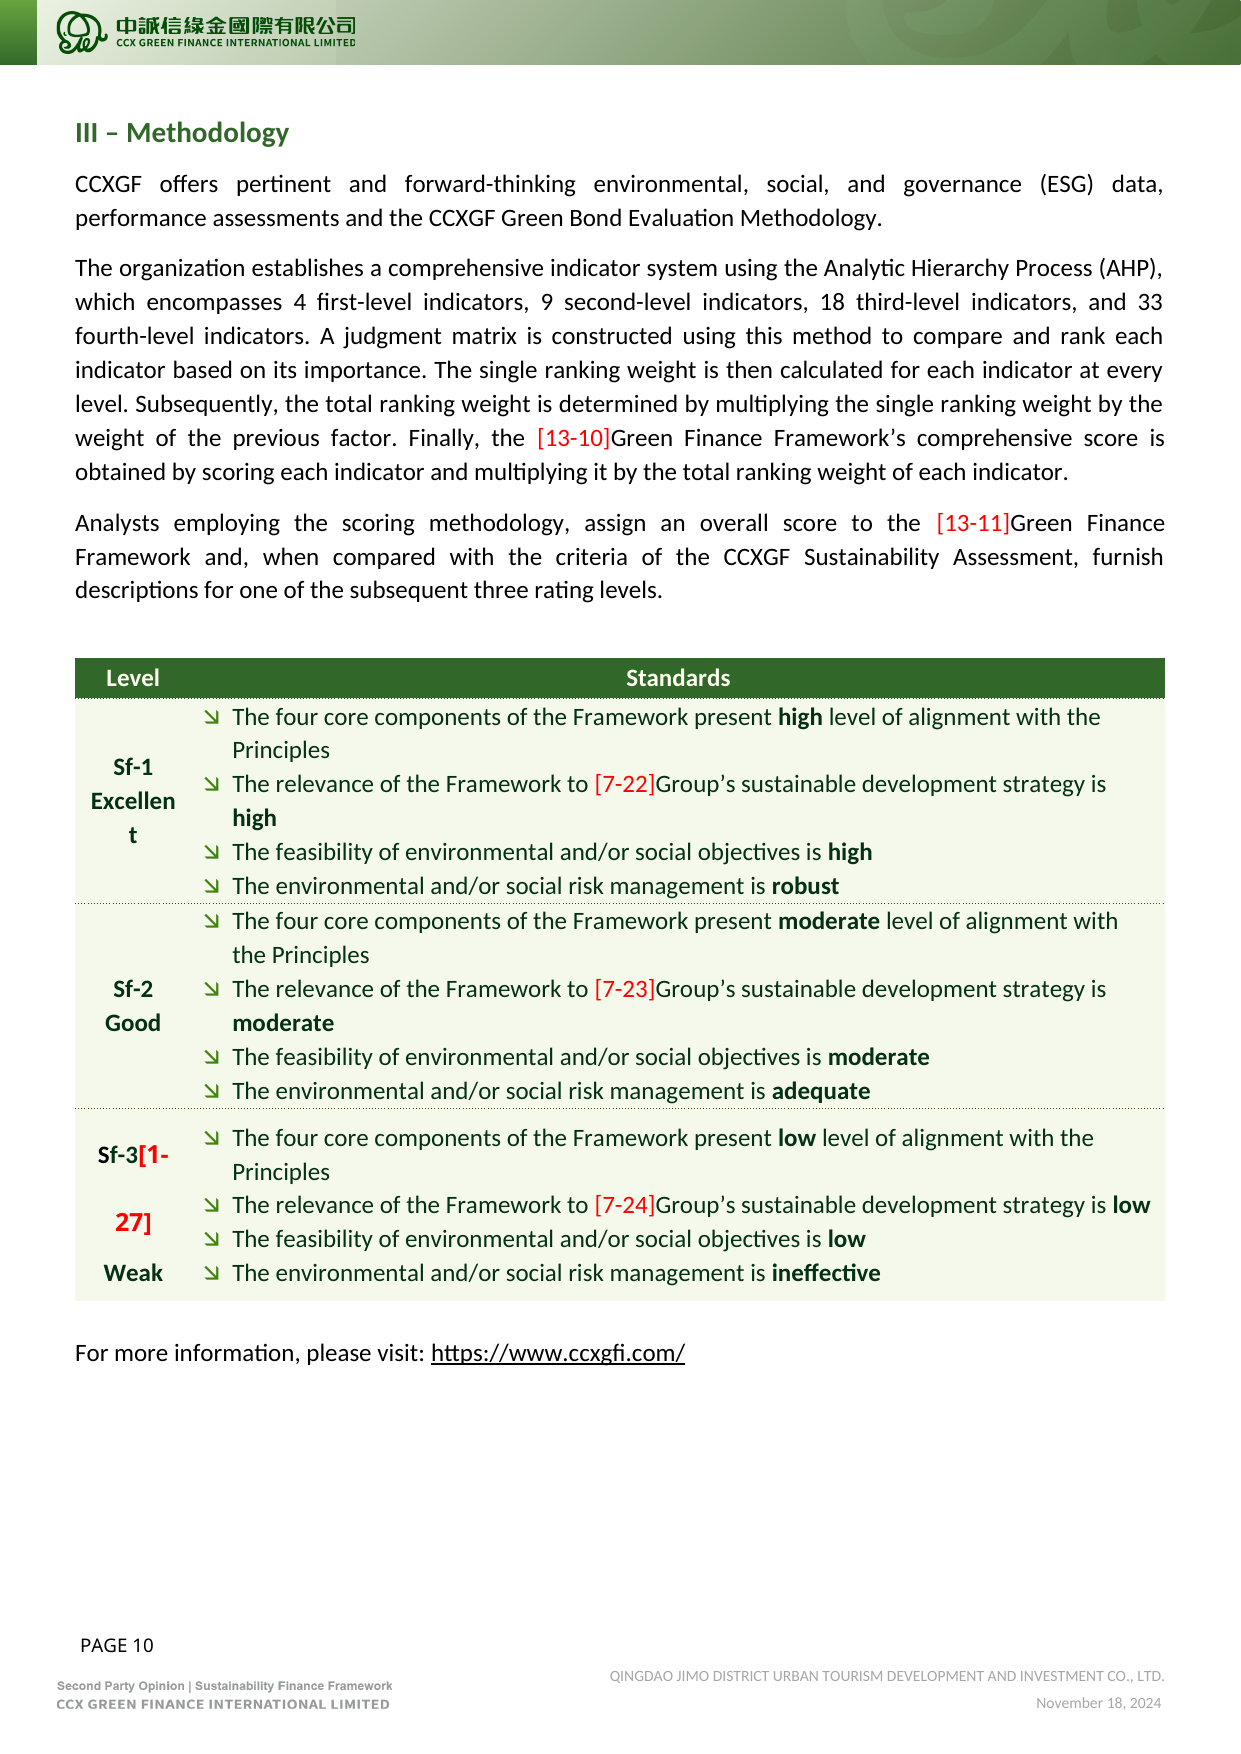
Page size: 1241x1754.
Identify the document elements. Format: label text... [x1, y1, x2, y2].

table_cell The four core components of the Framework present moderate level of alignment with the Principles The relevance of the Framework to [7-23]Group’s sustainable development strategy is moderate The feasibility of environmental and/or social objectives is moderate The environmental and/or social risk management is adequate [191, 903, 1165, 1107]
picture [56, 11, 355, 54]
table_cell Sf-1 Excellent [75, 698, 191, 903]
text The organization establishes a comprehensive indicator system using the Analytic Hierarchy Process (AHP), which encompasses 4 first-level indicators, 9 second-level indicators, 18 third-level indicators, and 33 fourth-level indicators. A judgment matrix is constructed using this method to compare and rank each indicator based on its importance. The single ranking weight is then calculated for each indicator at every level. Subsequently, the total ranking weight is determined by multiplying the single ranking weight by the weight of the previous factor. Finally, the [13-10]Green Finance Framework’s comprehensive score is obtained by scoring each indicator and multiplying it by the total ranking weight of each indicator. [75, 251, 1165, 488]
table_cell Sf-3[1-27] Weak [75, 1108, 191, 1301]
text Analysts employing the scoring methodology, assign an overall score to the [13-11]Green Finance Framework and, when compared with the criteria of the CCXGF Sustainability Assessment, furnish descriptions for one of the subsequent three rating levels. [75, 505, 1165, 607]
text CCXGF offers pertinent and forward-thinking environmental, social, and governance (ESG) data, performance assessments and the CCXGF Green Bond Evaluation Methodology. [75, 166, 1165, 234]
table_cell The four core components of the Framework present low level of alignment with the Principles The relevance of the Framework to [7-24]Group’s sustainable development strategy is low The feasibility of environmental and/or social objectives is low The environmental and/or social risk management is ineffective [191, 1108, 1165, 1301]
table_cell Sf-2 Good [75, 903, 191, 1107]
table_header Standards [191, 658, 1165, 698]
table_header Level [75, 658, 191, 698]
table_cell The four core components of the Framework present high level of alignment with the Principles The relevance of the Framework to [7-22]Group’s sustainable development strategy is high The feasibility of environmental and/or social objectives is high The environmental and/or social risk management is robust [191, 698, 1165, 903]
text III – Methodology [75, 98, 1165, 166]
picture [56, 1679, 393, 1709]
text For more information, please visit: https://www.ccxgfi.com/ [75, 1335, 1165, 1369]
